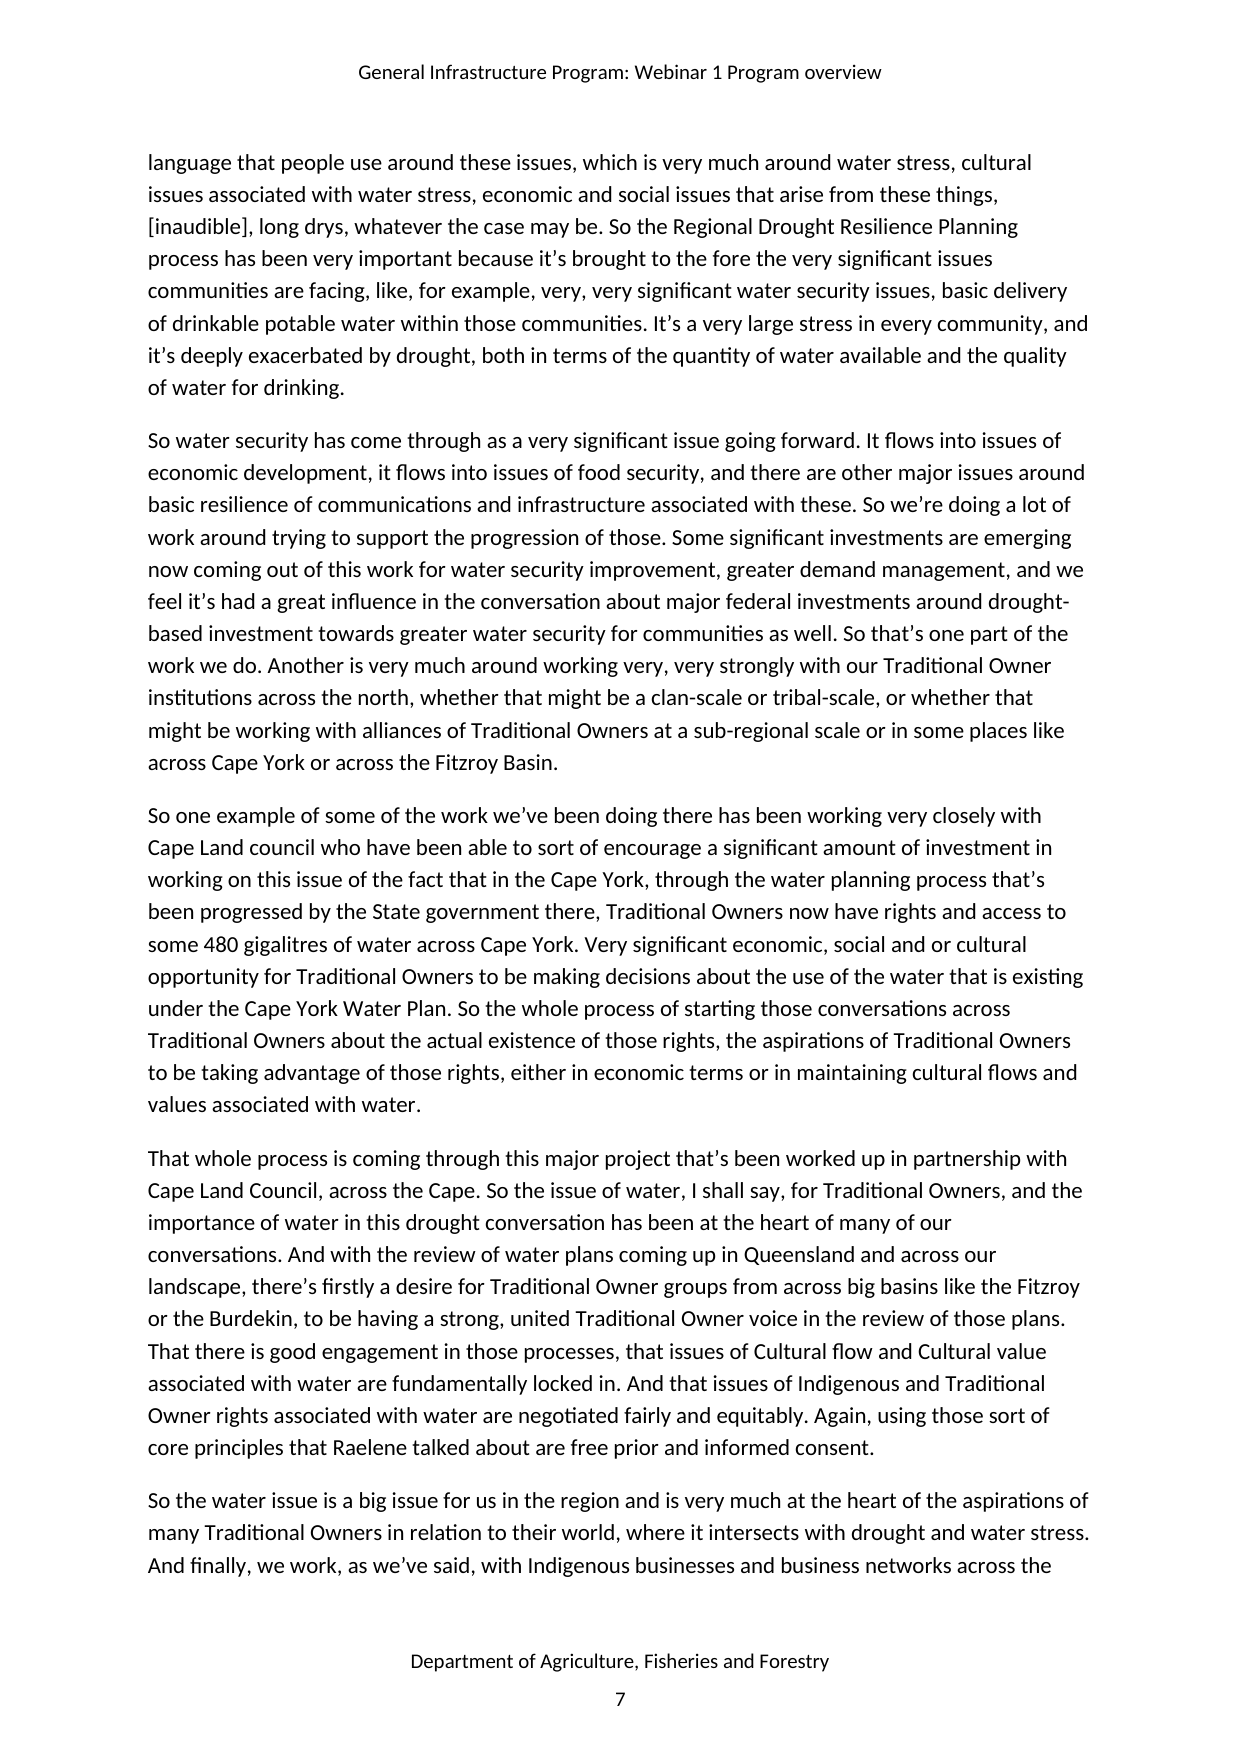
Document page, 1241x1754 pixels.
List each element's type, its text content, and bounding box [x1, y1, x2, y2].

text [148, 148, 1092, 401]
text So one example of some of the work we’ve been doing there has been working very closely with Cape Land council who have been able to sort of encourage a significant amount of investment in working on this issue of the fact that in the Cape York, through the water planning process that’s been progressed by the State government there, Traditional Owners now have rights and access to some 480 gigalitres of water across Cape York. Very significant economic, social and or cultural opportunity for Traditional Owners to be making decisions about the use of the water that is existing under the Cape York Water Plan. So the whole process of starting those conversations across Traditional Owners about the actual existence of those rights, the aspirations of Traditional Owners to be taking advantage of those rights, either in economic terms or in maintaining cultural flows and values associated with water. [148, 801, 1092, 1119]
text So water security has come through as a very significant issue going forward. It flows into issues of economic development, it flows into issues of food security, and there are other major issues around basic resilience of communications and infrastructure associated with these. So we’re doing a lot of work around trying to support the progression of those. Some significant investments are emerging now coming out of this work for water security improvement, greater demand management, and we feel it’s had a great influence in the conversation about major federal investments around drought-based investment towards greater water security for communities as well. So that’s one part of the work we do. Another is very much around working very, very strongly with our Traditional Owner institutions across the north, whether that might be a clan-scale or tribal-scale, or whether that might be working with alliances of Traditional Owners at a sub-regional scale or in some places like across Cape York or across the Fitzroy Basin. [148, 426, 1092, 776]
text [148, 1486, 1092, 1579]
text That whole process is coming through this major project that’s been worked up in partnership with Cape Land Council, across the Cape. So the issue of water, I shall say, for Traditional Owners, and the importance of water in this drought conversation has been at the heart of many of our conversations. And with the review of water plans coming up in Queensland and across our landscape, there’s firstly a desire for Traditional Owner groups from across big basins like the Fitzroy or the Burdekin, to be having a strong, united Traditional Owner voice in the review of those plans. That there is good engagement in those processes, that issues of Cultural flow and Cultural value associated with water are fundamentally locked in. And that issues of Indigenous and Traditional Owner rights associated with water are negotiated fairly and equitably. Again, using those sort of core principles that Raelene talked about are free prior and informed consent. [148, 1144, 1092, 1461]
